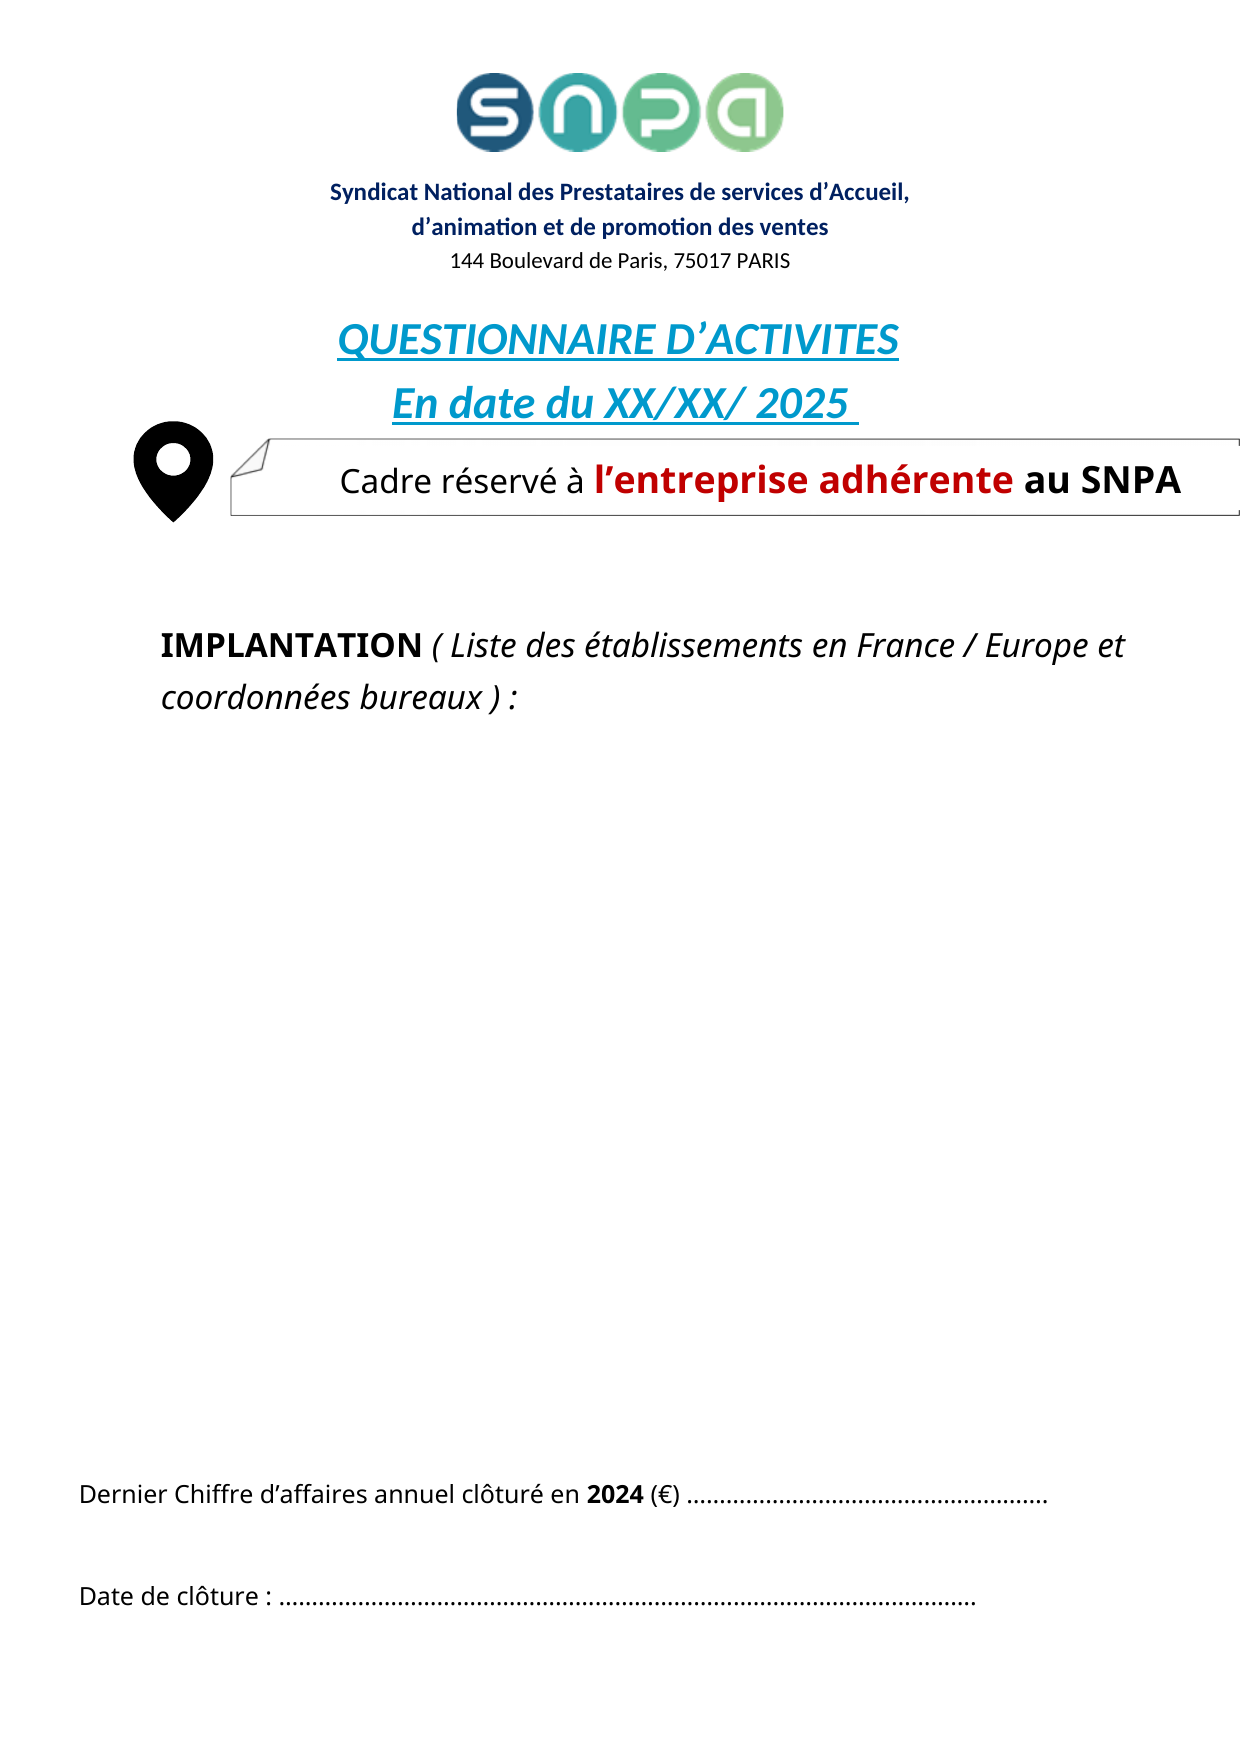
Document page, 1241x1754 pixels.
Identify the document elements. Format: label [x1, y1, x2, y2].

picture [231, 439, 1239, 515]
picture [456, 73, 784, 152]
